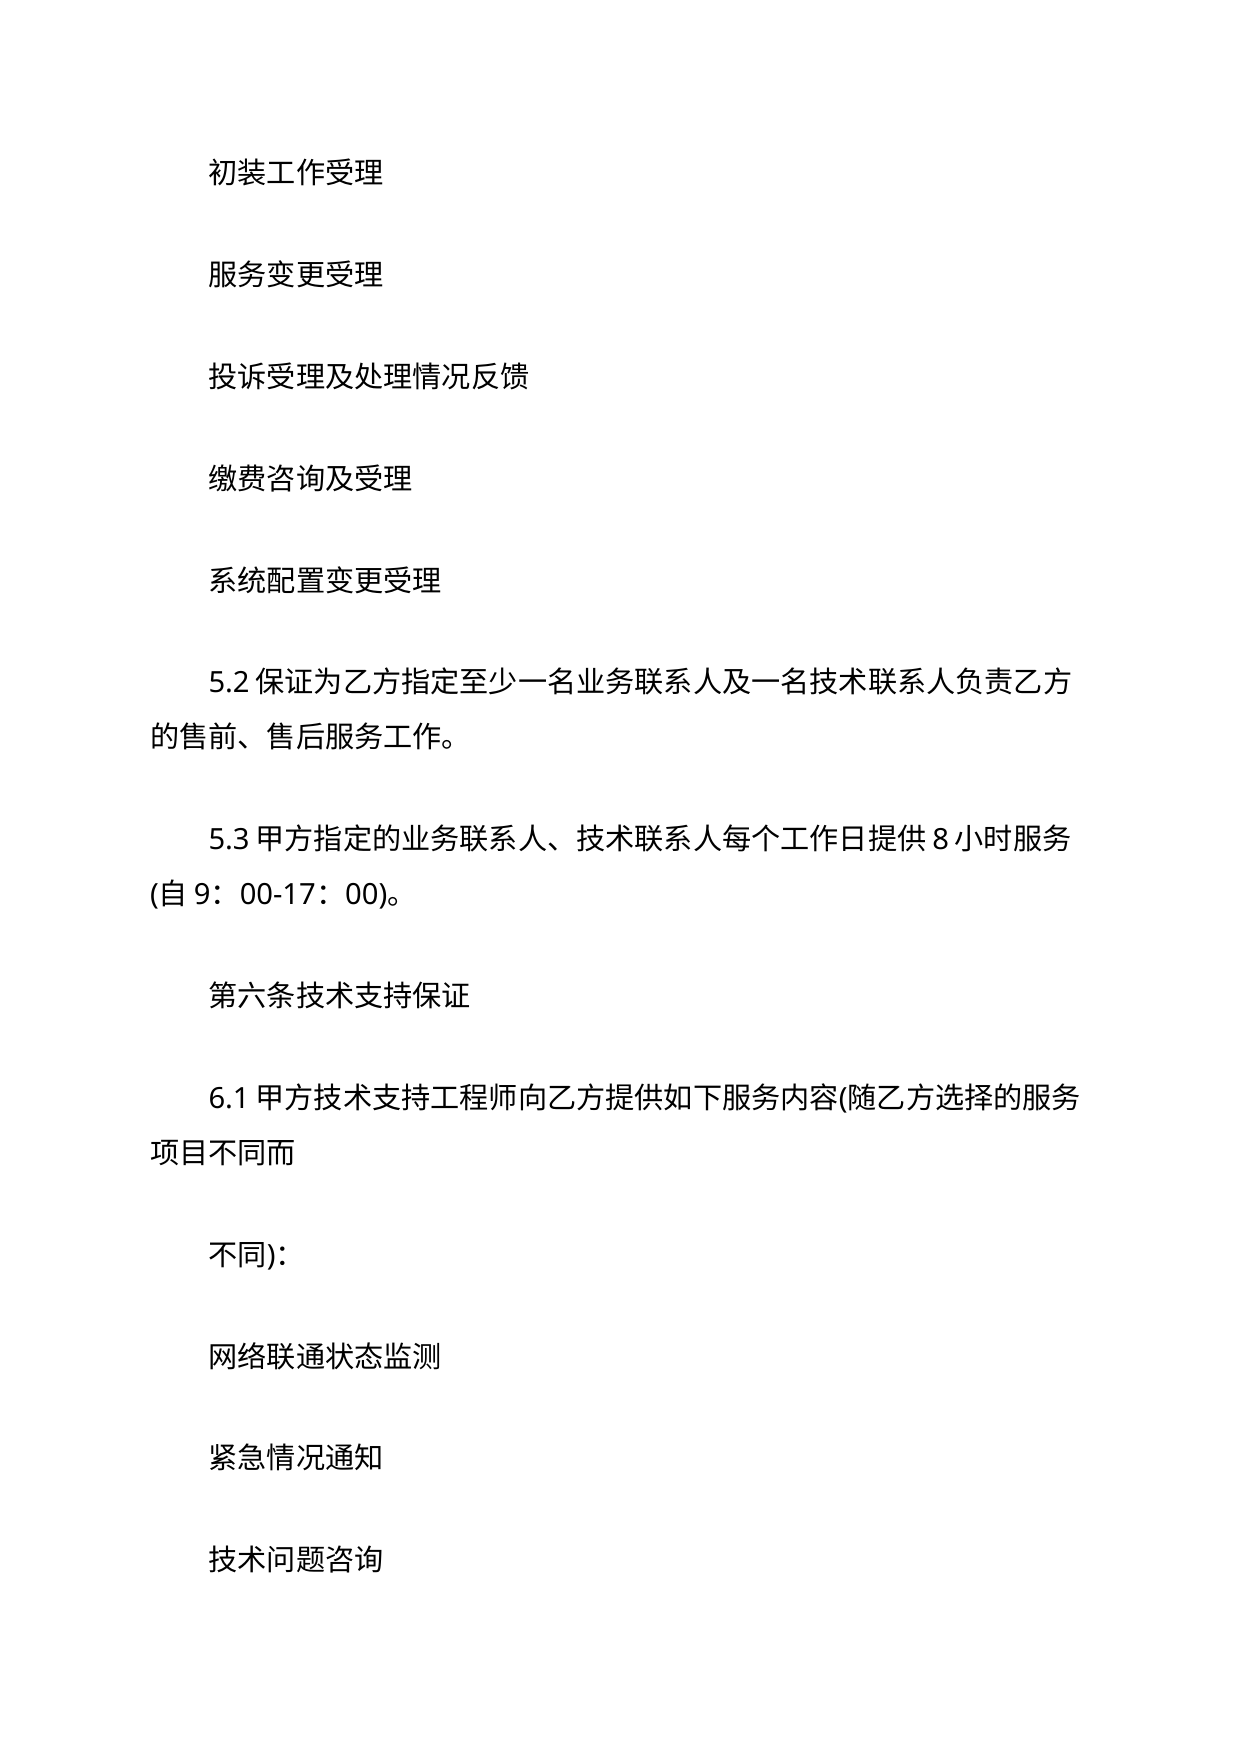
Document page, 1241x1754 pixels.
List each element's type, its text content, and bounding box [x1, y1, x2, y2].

text 第六条技术支持保证 [150, 973, 1090, 1015]
text 投诉受理及处理情况反馈 [150, 353, 1090, 396]
text 服务变更受理 [150, 252, 1090, 294]
text 5.2保证为乙方指定至少一名业务联系人及一名技术联系人负责乙方的售前、售后服务工作。 [150, 659, 1090, 756]
text 系统配置变更受理 [150, 557, 1090, 599]
text 6.1甲方技术支持工程师向乙方提供如下服务内容(随乙方选择的服务项目不同而 [150, 1074, 1090, 1172]
text 缴费咨询及受理 [150, 455, 1090, 498]
text 不同)： [150, 1231, 1090, 1273]
text 5.3甲方指定的业务联系人、技术联系人每个工作日提供8小时服务(自9：00-17：00)。 [150, 816, 1090, 913]
text 初装工作受理 [150, 150, 1090, 192]
text 紧急情况通知 [150, 1435, 1090, 1477]
text 技术问题咨询 [150, 1537, 1090, 1579]
text 网络联通状态监测 [150, 1333, 1090, 1375]
